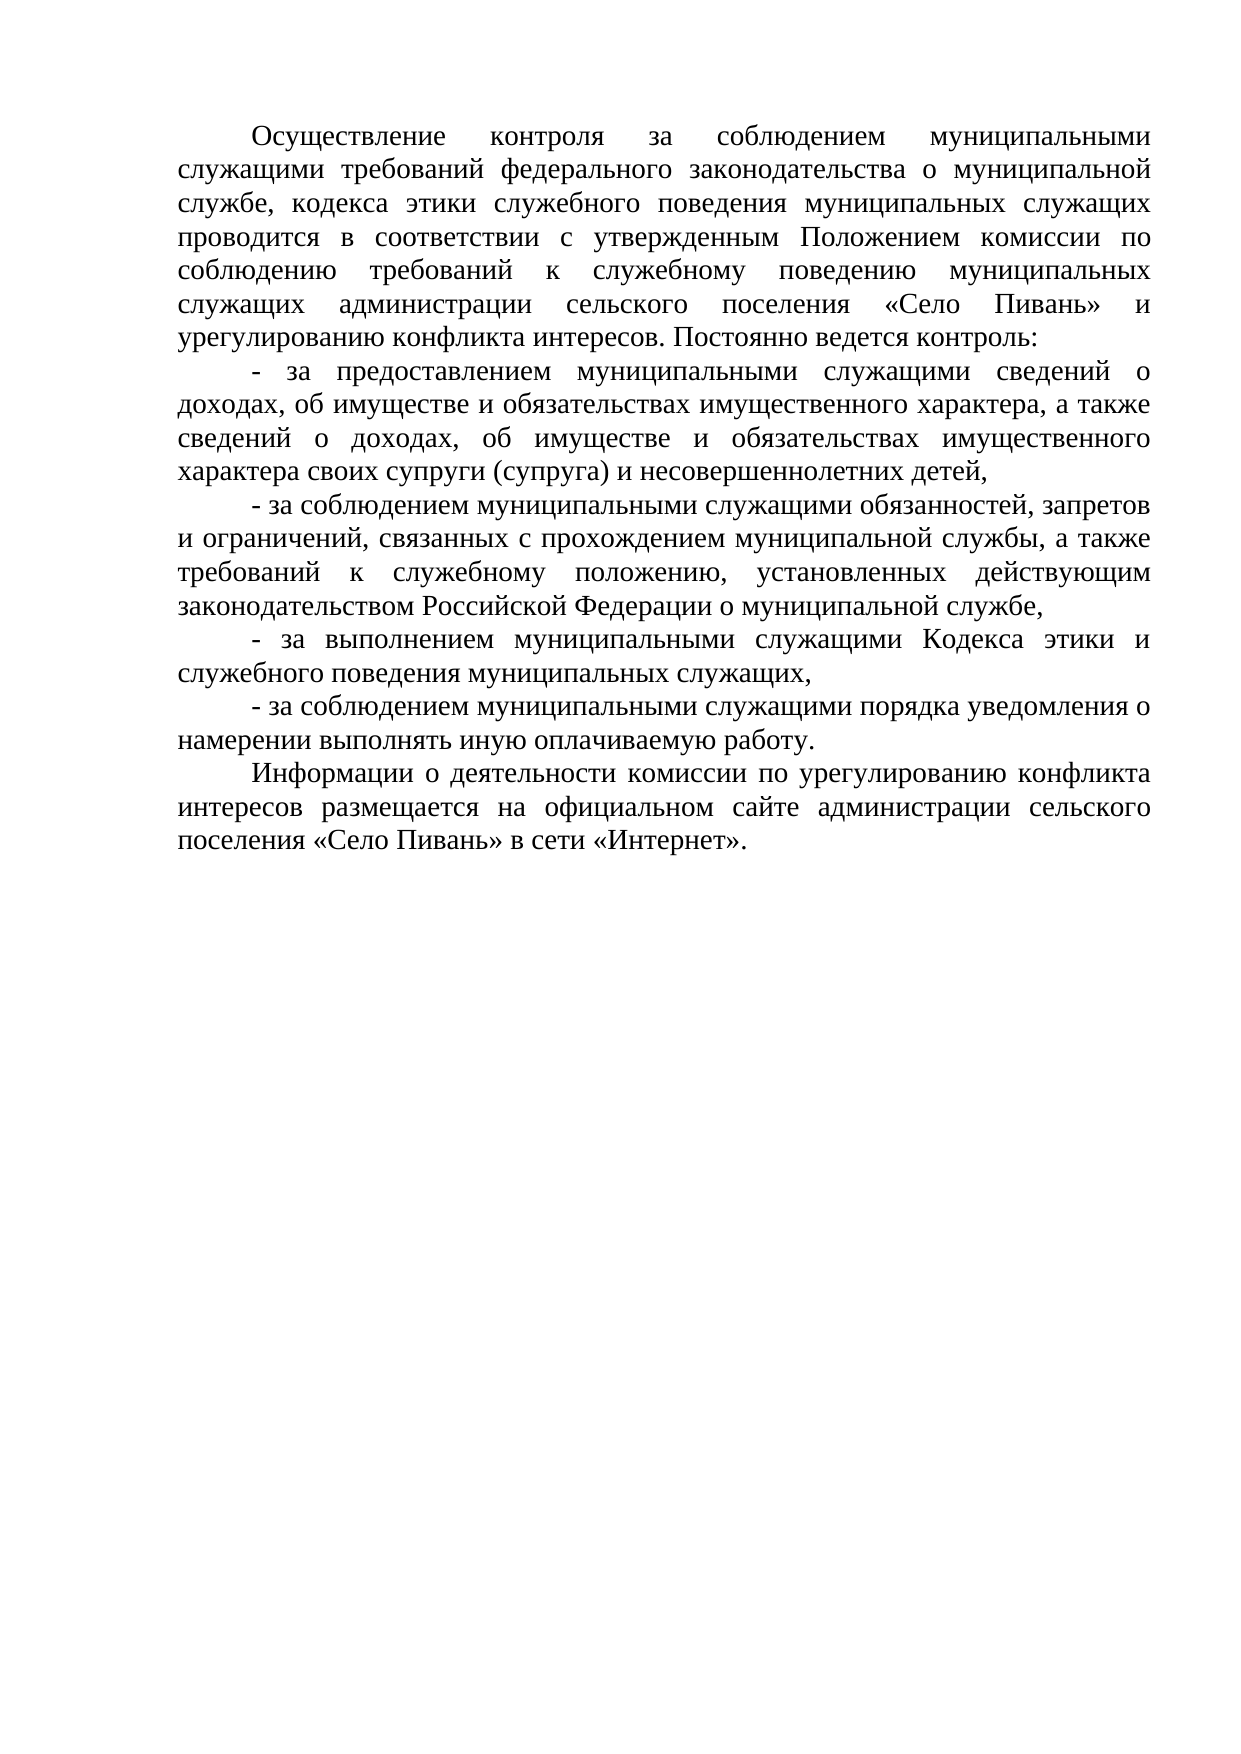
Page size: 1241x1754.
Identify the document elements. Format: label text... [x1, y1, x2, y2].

text Информации о деятельности комиссии по урегулированию конфликта интересов размещается на официальном сайте администрации сельского поселения «Село Пивань» в сети «Интернет». [177, 755, 1152, 856]
text - за предоставлением муниципальными служащими сведений о доходах, об имуществе и обязательствах имущественного характера, а также сведений о доходах, об имуществе и обязательствах имущественного характера своих супруги (супруга) и несовершеннолетних детей, [177, 353, 1152, 487]
text - за соблюдением муниципальными служащими порядка уведомления о намерении выполнять иную оплачиваемую работу. [177, 688, 1152, 755]
text - за выполнением муниципальными служащими Кодекса этики и служебного поведения муниципальных служащих, [177, 621, 1152, 688]
text - за соблюдением муниципальными служащими обязанностей, запретов и ограничений, связанных с прохождением муниципальной службы, а также требований к служебному положению, установленных действующим законодательством Российской Федерации о муниципальной службе, [177, 487, 1152, 621]
text Осуществление контроля за соблюдением муниципальными служащими требований федерального законодательства о муниципальной службе, кодекса этики служебного поведения муниципальных служащих проводится в соответствии с утвержденным Положением комиссии по соблюдению требований к служебному поведению муниципальных служащих администрации сельского поселения «Село Пивань» и урегулированию конфликта интересов. Постоянно ведется контроль: [177, 118, 1152, 353]
